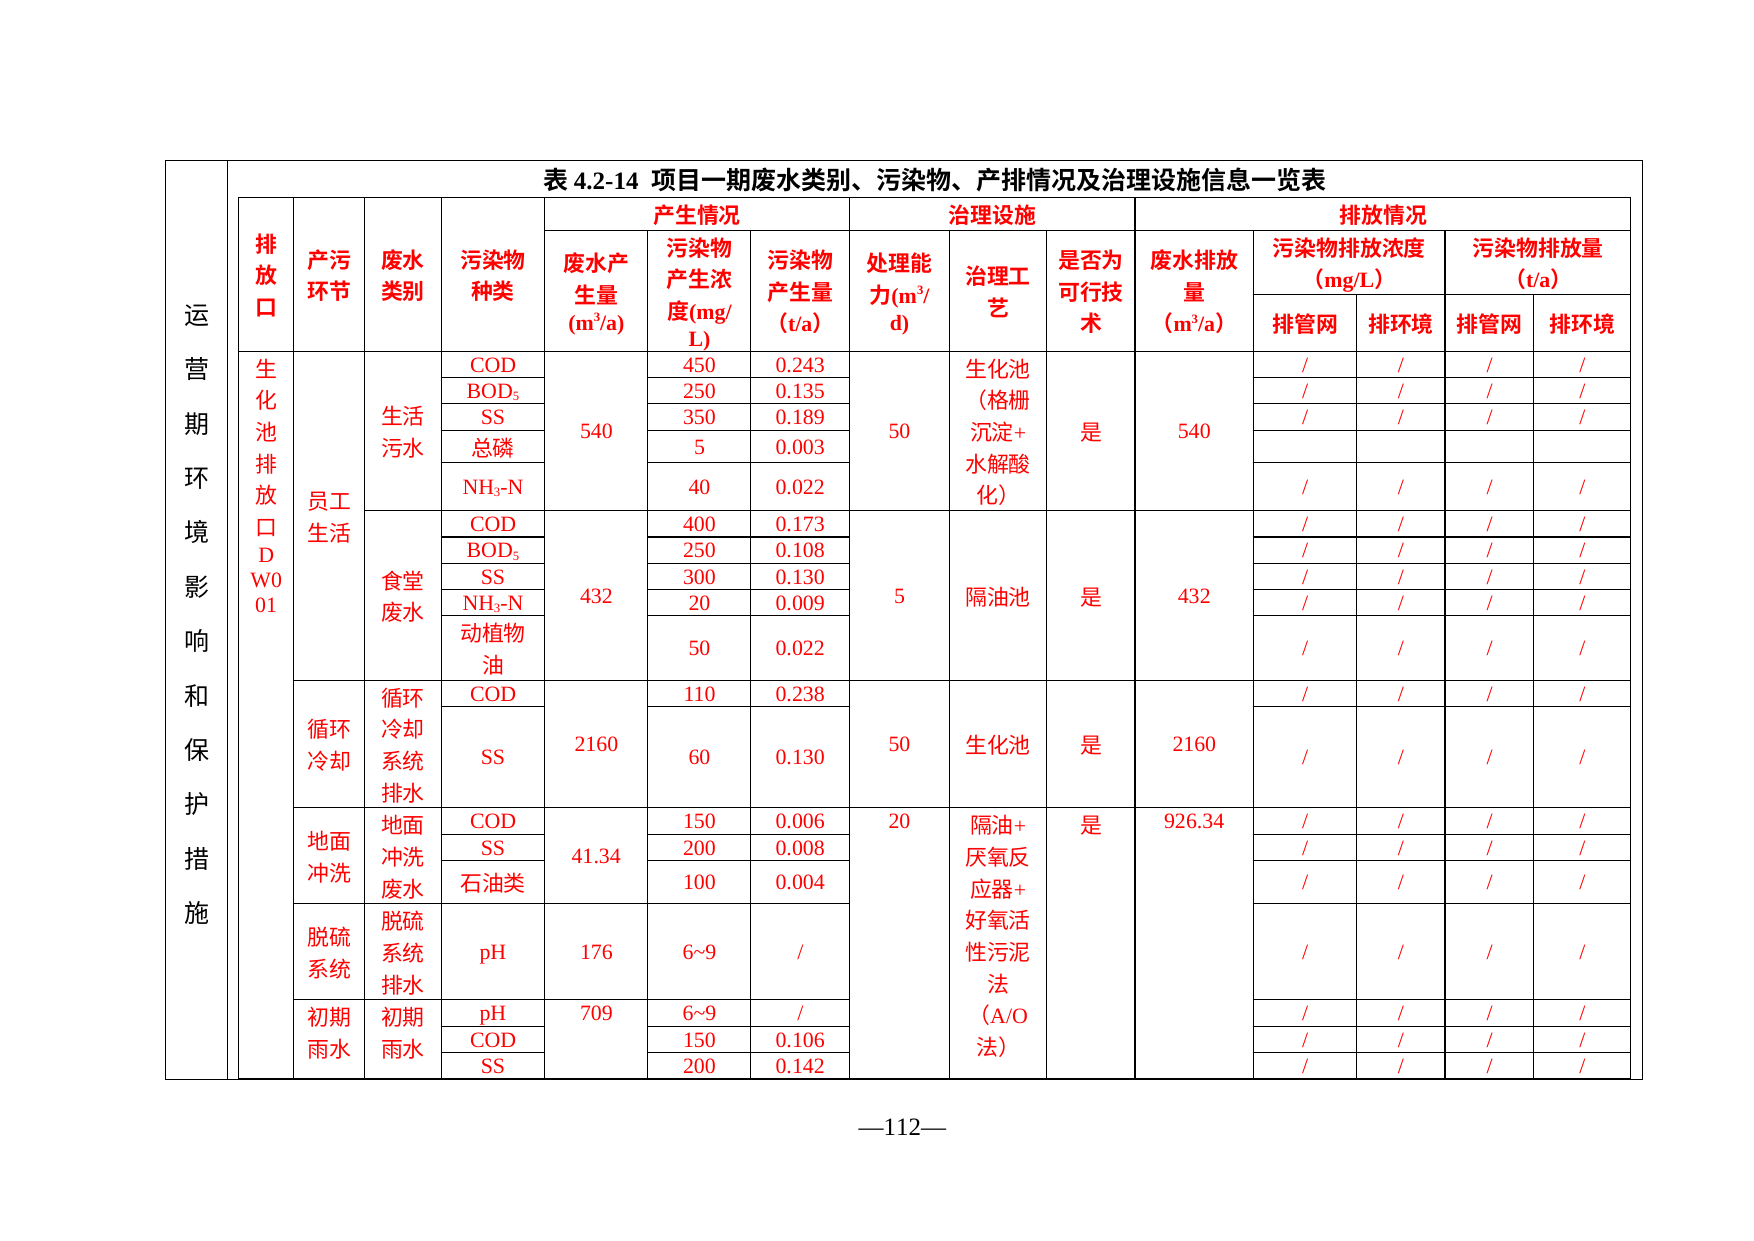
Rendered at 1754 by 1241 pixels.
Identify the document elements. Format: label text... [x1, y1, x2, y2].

table_header 运营 期环 境影 响和 保护 措施 [166, 161, 227, 1079]
table_header 表4.2-14 项目一期废水类别、污染物、产排情况及治理设施信息一览表 表4.2-15 项目二期建成后全厂废水类别、污染物、产排情况及治理设施信息一览表 [228, 161, 1642, 1079]
